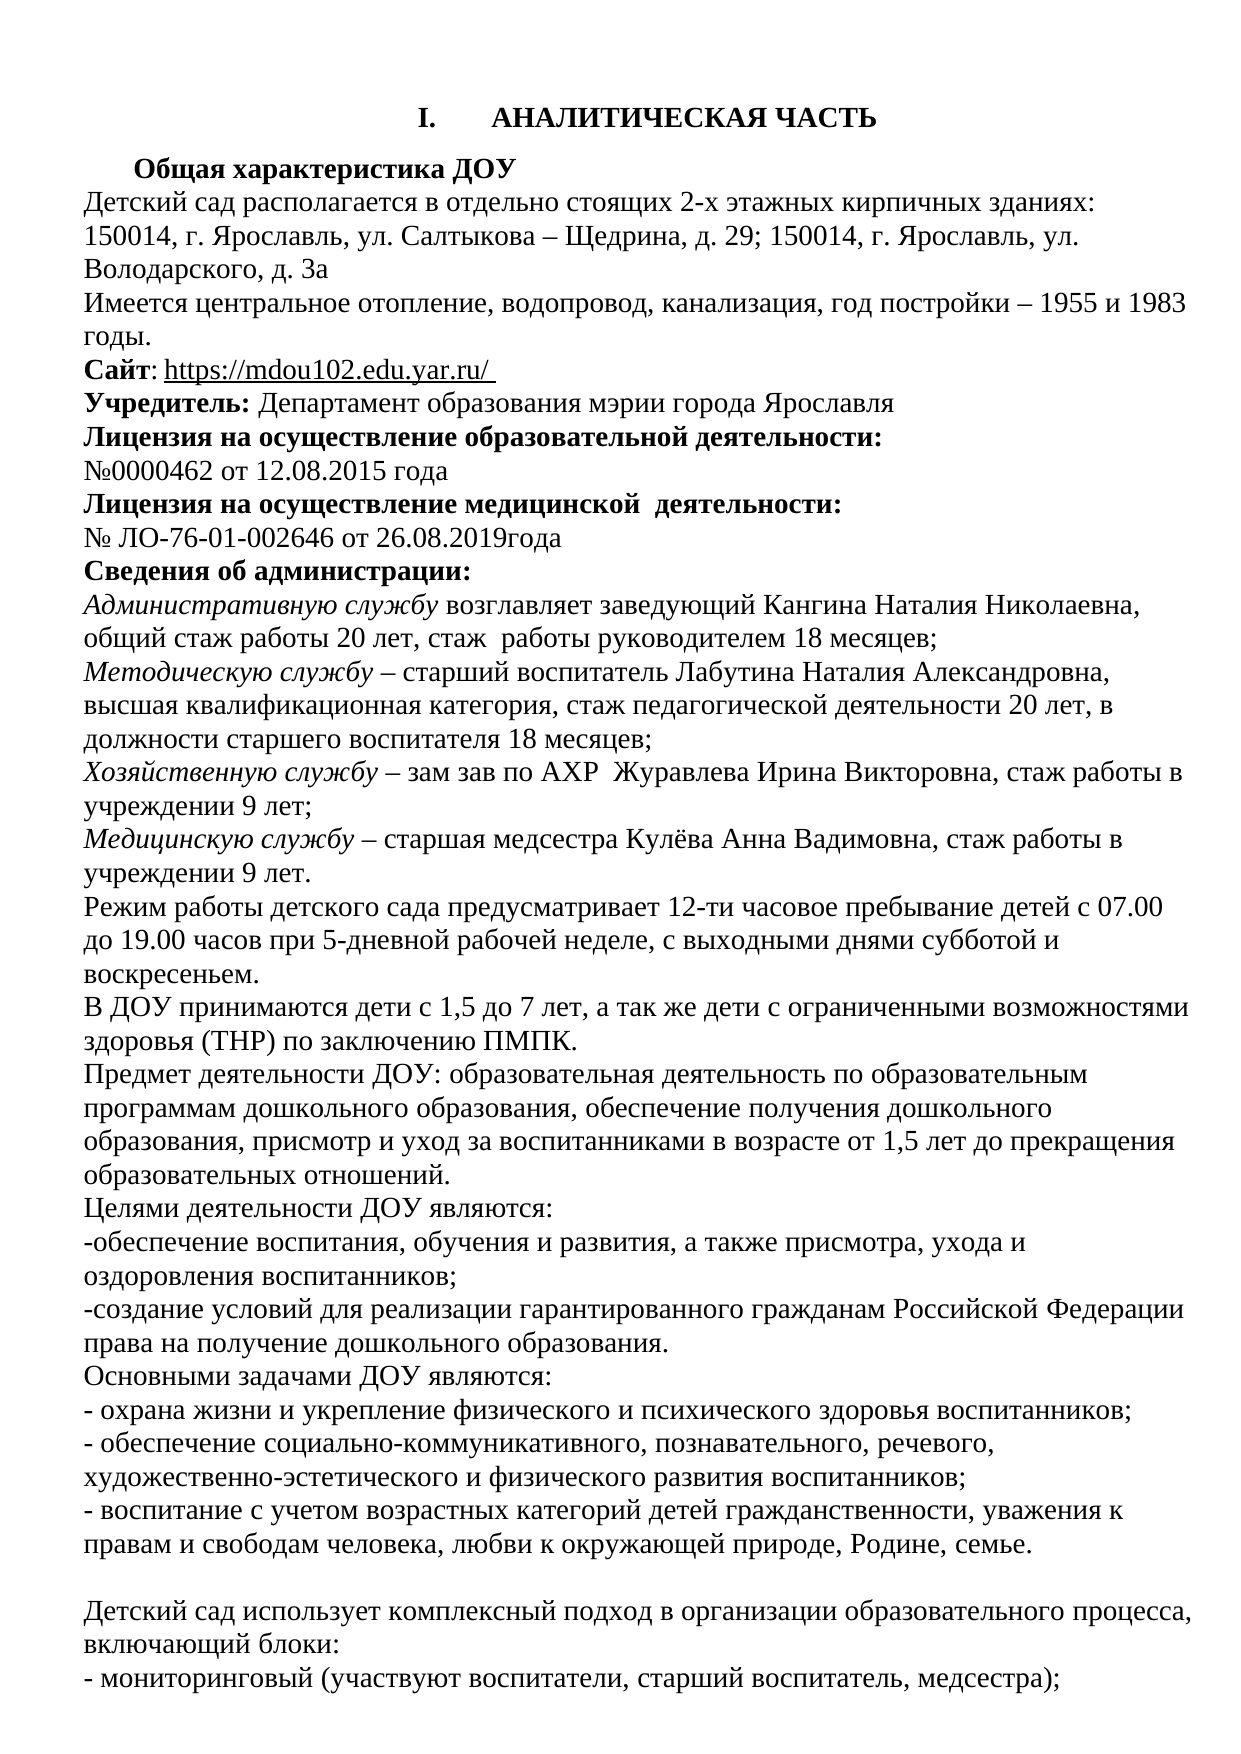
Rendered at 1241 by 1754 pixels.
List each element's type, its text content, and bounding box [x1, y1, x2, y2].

text Сайт: https://mdou102.edu.yar.ru/ [83, 352, 1196, 386]
text Детский сад использует комплексный подход в организации образовательного процесса, включающий блоки: [83, 1593, 1196, 1660]
text -обеспечение воспитания, обучения и развития, а также присмотра, ухода и оздоровления воспитанников; [83, 1224, 1196, 1291]
text - обеспечение социально-коммуникативного, познавательного, речевого, художественно-эстетического и физического развития воспитанников; [83, 1425, 1196, 1492]
text Хозяйственную службу – зам зав по АХР Журавлева Ирина Викторовна, стаж работы в учреждении 9 лет; [83, 754, 1196, 822]
text Детский сад располагается в отдельно стоящих 2-х этажных кирпичных зданиях: . Ярославль, ул. Салтыкова – Щедрина, д. 29; . Ярославль, ул. Володарского, д. 3а [83, 184, 1196, 285]
text №0000462 от 12.08.2015 года [83, 453, 1196, 486]
text Режим работы детского сада предусматривает 12-ти часовое пребывание детей с 07.00 до 19.00 часов при 5-дневной рабочей неделе, с выходными днями субботой и воскресеньем. [83, 889, 1196, 989]
text Целями деятельности ДОУ являются: [83, 1191, 1196, 1224]
text Имеется центральное отопление, водопровод, канализация, год постройки – 1955 и 1983 годы. [83, 285, 1196, 352]
text Медицинскую службу – старшая медсестра Кулёва Анна Вадимовна, стаж работы в учреждении 9 лет. [83, 822, 1196, 889]
text - воспитание с учетом возрастных категорий детей гражданственности, уважения к правам и свободам человека, любви к окружающей природе, Родине, семье. [83, 1492, 1196, 1559]
text Методическую службу – старший воспитатель Лабутина Наталия Александровна, высшая квалификационная категория, стаж педагогической деятельности 20 лет, в должности старшего воспитателя 18 месяцев; [83, 654, 1196, 754]
subtitle Общая характеристика ДОУ [133, 151, 1196, 184]
text - охрана жизни и укрепление физического и психического здоровья воспитанников; [83, 1392, 1196, 1425]
text - мониторинговый (участвуют воспитатели, старший воспитатель, медсестра); [83, 1660, 1196, 1694]
text В ДОУ принимаются дети с 1,5 до 7 лет, а так же дети с ограниченными возможностями здоровья (ТНР) по заключению ПМПК. [83, 989, 1196, 1056]
text Лицензия на осуществление медицинской деятельности: № ЛО-76-01-002646 от 26.08.2019года [83, 486, 1196, 553]
text Учредитель: Департамент образования мэрии города Ярославля [83, 386, 1196, 419]
text Административную службу возглавляет заведующий Кангина Наталия Николаевна, общий стаж работы 20 лет, стаж работы руководителем 18 месяцев; [83, 587, 1196, 654]
text Основными задачами ДОУ являются: [83, 1358, 1196, 1392]
text Предмет деятельности ДОУ: образовательная деятельность по образовательным программам дошкольного образования, обеспечение получения дошкольного образования, присмотр и уход за воспитанниками в возрасте от 1,5 лет до прекращения образовательных отношений. [83, 1056, 1196, 1191]
text Сведения об администрации: [83, 553, 1196, 587]
text Лицензия на осуществление образовательной деятельности: [83, 419, 1196, 453]
list АНАЛИТИЧЕСКАЯ ЧАСТЬ [98, 100, 1196, 134]
text -создание условий для реализации гарантированного гражданам Российской Федерации права на получение дошкольного образования. [83, 1291, 1196, 1358]
